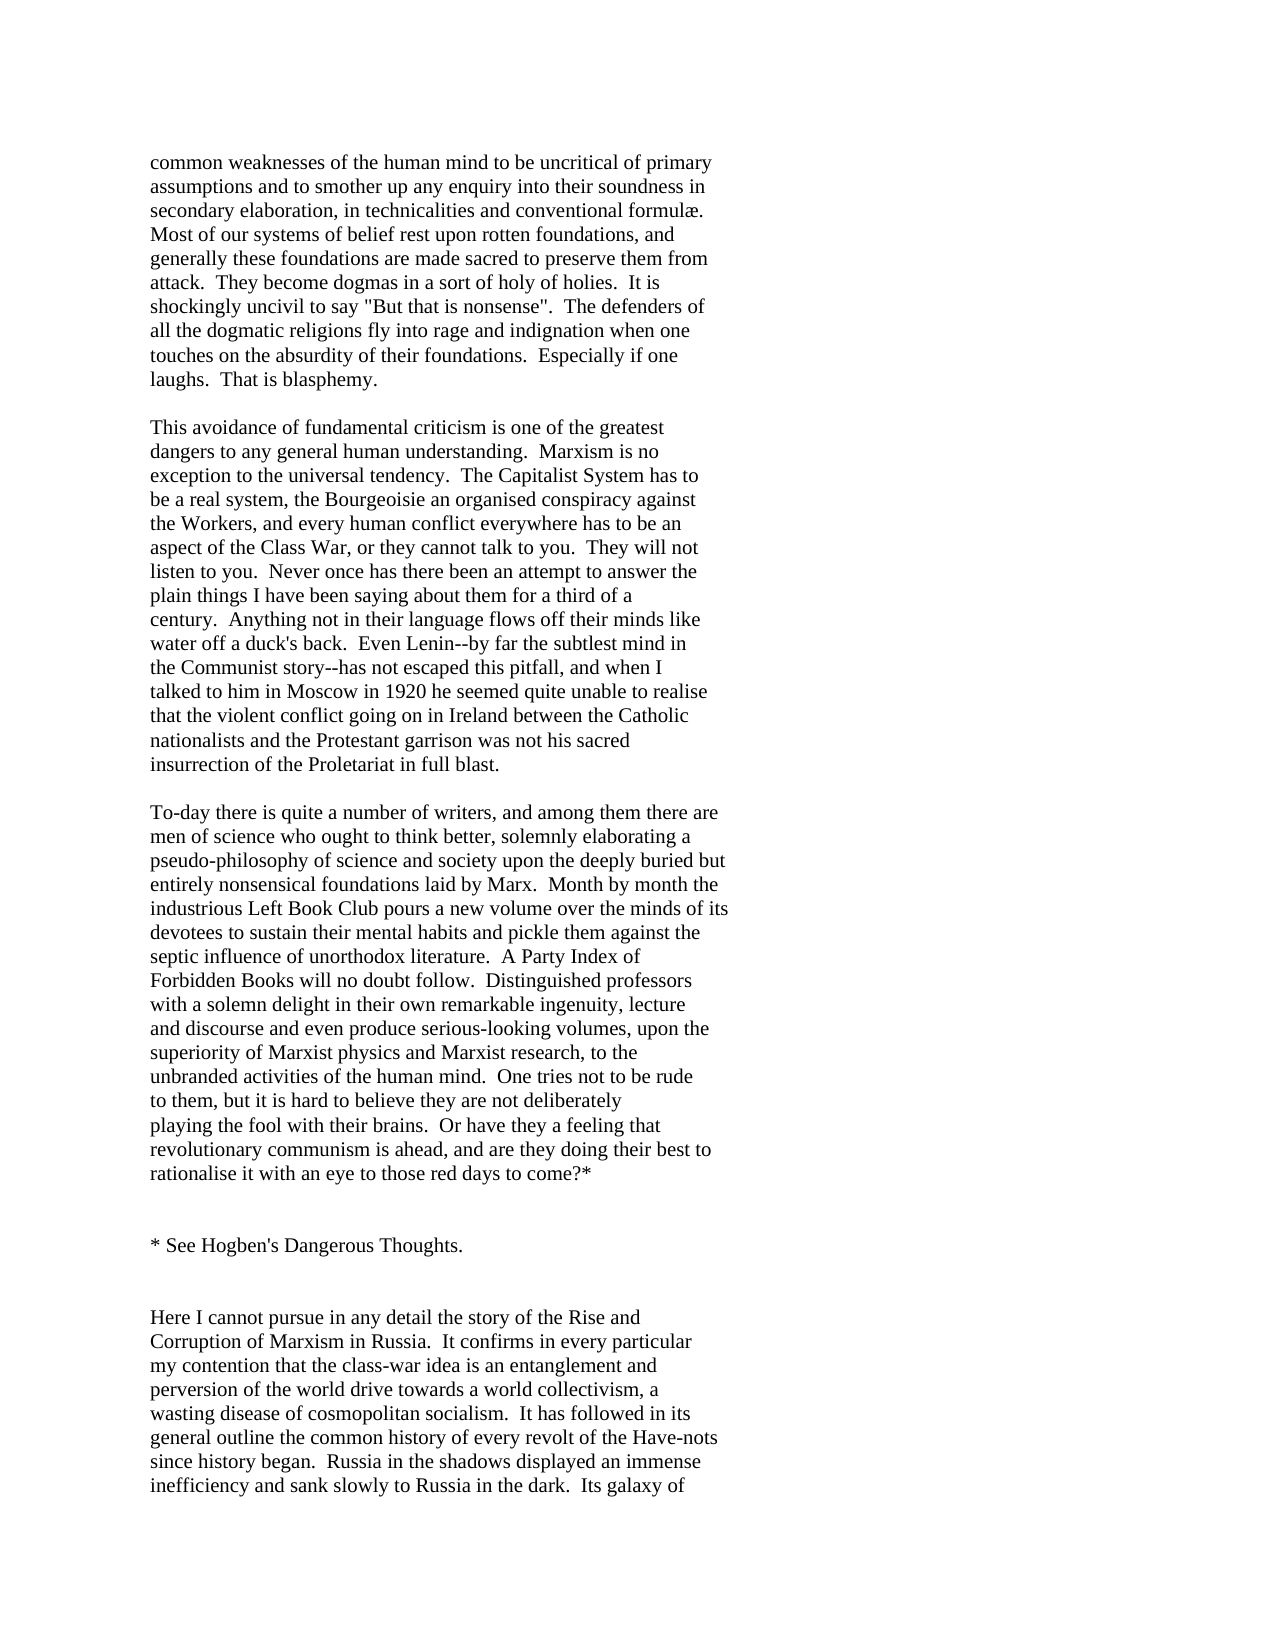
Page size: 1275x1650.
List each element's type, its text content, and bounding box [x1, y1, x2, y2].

text and discourse and even produce serious-looking volumes, upon the [150, 1016, 1125, 1040]
text with a solemn delight in their own remarkable ingenuity, lecture [150, 992, 1125, 1016]
text * See Hogben's Dangerous Thoughts. [150, 1233, 1125, 1257]
text to them, but it is hard to believe they are not deliberately [150, 1088, 1125, 1112]
text laughs. That is blasphemy. [150, 367, 1125, 391]
text century. Anything not in their language flows off their minds like [150, 607, 1125, 631]
text listen to you. Never once has there been an attempt to answer the [150, 559, 1125, 583]
text the Workers, and every human conflict everywhere has to be an [150, 511, 1125, 535]
text dangers to any general human understanding. Marxism is no [150, 439, 1125, 463]
text that the violent conflict going on in Ireland between the Catholic [150, 703, 1125, 727]
text This avoidance of fundamental criticism is one of the greatest [150, 415, 1125, 439]
text since history began. Russia in the shadows displayed an immense [150, 1449, 1125, 1473]
text superiority of Marxist physics and Marxist research, to the [150, 1040, 1125, 1064]
text unbranded activities of the human mind. One tries not to be rude [150, 1064, 1125, 1088]
text attack. They become dogmas in a sort of holy of holies. It is [150, 270, 1125, 294]
text assumptions and to smother up any enquiry into their soundness in [150, 174, 1125, 198]
text perversion of the world drive towards a world collectivism, a [150, 1377, 1125, 1401]
text Here I cannot pursue in any detail the story of the Rise and [150, 1305, 1125, 1329]
text water off a duck's back. Even Lenin--by far the subtlest mind in [150, 631, 1125, 655]
text my contention that the class-war idea is an entanglement and [150, 1353, 1125, 1377]
text industrious Left Book Club pours a new volume over the minds of its [150, 896, 1125, 920]
text the Communist story--has not escaped this pitfall, and when I [150, 655, 1125, 679]
text all the dogmatic religions fly into rage and indignation when one [150, 318, 1125, 342]
text secondary elaboration, in technicalities and conventional formulæ. [150, 198, 1125, 222]
text entirely nonsensical foundations laid by Marx. Month by month the [150, 872, 1125, 896]
text nationalists and the Protestant garrison was not his sacred [150, 727, 1125, 752]
text playing the fool with their brains. Or have they a feeling that [150, 1112, 1125, 1137]
text aspect of the Class War, or they cannot talk to you. They will not [150, 535, 1125, 559]
text general outline the common history of every revolt of the Have-nots [150, 1425, 1125, 1449]
text wasting disease of cosmopolitan socialism. It has followed in its [150, 1401, 1125, 1425]
text inefficiency and sank slowly to Russia in the dark. Its galaxy of [150, 1473, 1125, 1497]
text plain things I have been saying about them for a third of a [150, 583, 1125, 607]
text exception to the universal tendency. The Capitalist System has to [150, 463, 1125, 487]
text Most of our systems of belief rest upon rotten foundations, and [150, 222, 1125, 246]
text rationalise it with an eye to those red days to come?* [150, 1161, 1125, 1185]
text shockingly uncivil to say "But that is nonsense". The defenders of [150, 294, 1125, 318]
text Corruption of Marxism in Russia. It confirms in every particular [150, 1329, 1125, 1353]
text To-day there is quite a number of writers, and among them there are [150, 800, 1125, 824]
text devotees to sustain their mental habits and pickle them against the [150, 920, 1125, 944]
text revolutionary communism is ahead, and are they doing their best to [150, 1137, 1125, 1161]
text talked to him in Moscow in 1920 he seemed quite unable to realise [150, 679, 1125, 703]
text Forbidden Books will no doubt follow. Distinguished professors [150, 968, 1125, 992]
text touches on the absurdity of their foundations. Especially if one [150, 342, 1125, 367]
text men of science who ought to think better, solemnly elaborating a [150, 824, 1125, 848]
text generally these foundations are made sacred to preserve them from [150, 246, 1125, 270]
text insurrection of the Proletariat in full blast. [150, 752, 1125, 776]
text common weaknesses of the human mind to be uncritical of primary [150, 150, 1125, 174]
text pseudo-philosophy of science and society upon the deeply buried but [150, 848, 1125, 872]
text be a real system, the Bourgeoisie an organised conspiracy against [150, 487, 1125, 511]
text septic influence of unorthodox literature. A Party Index of [150, 944, 1125, 968]
